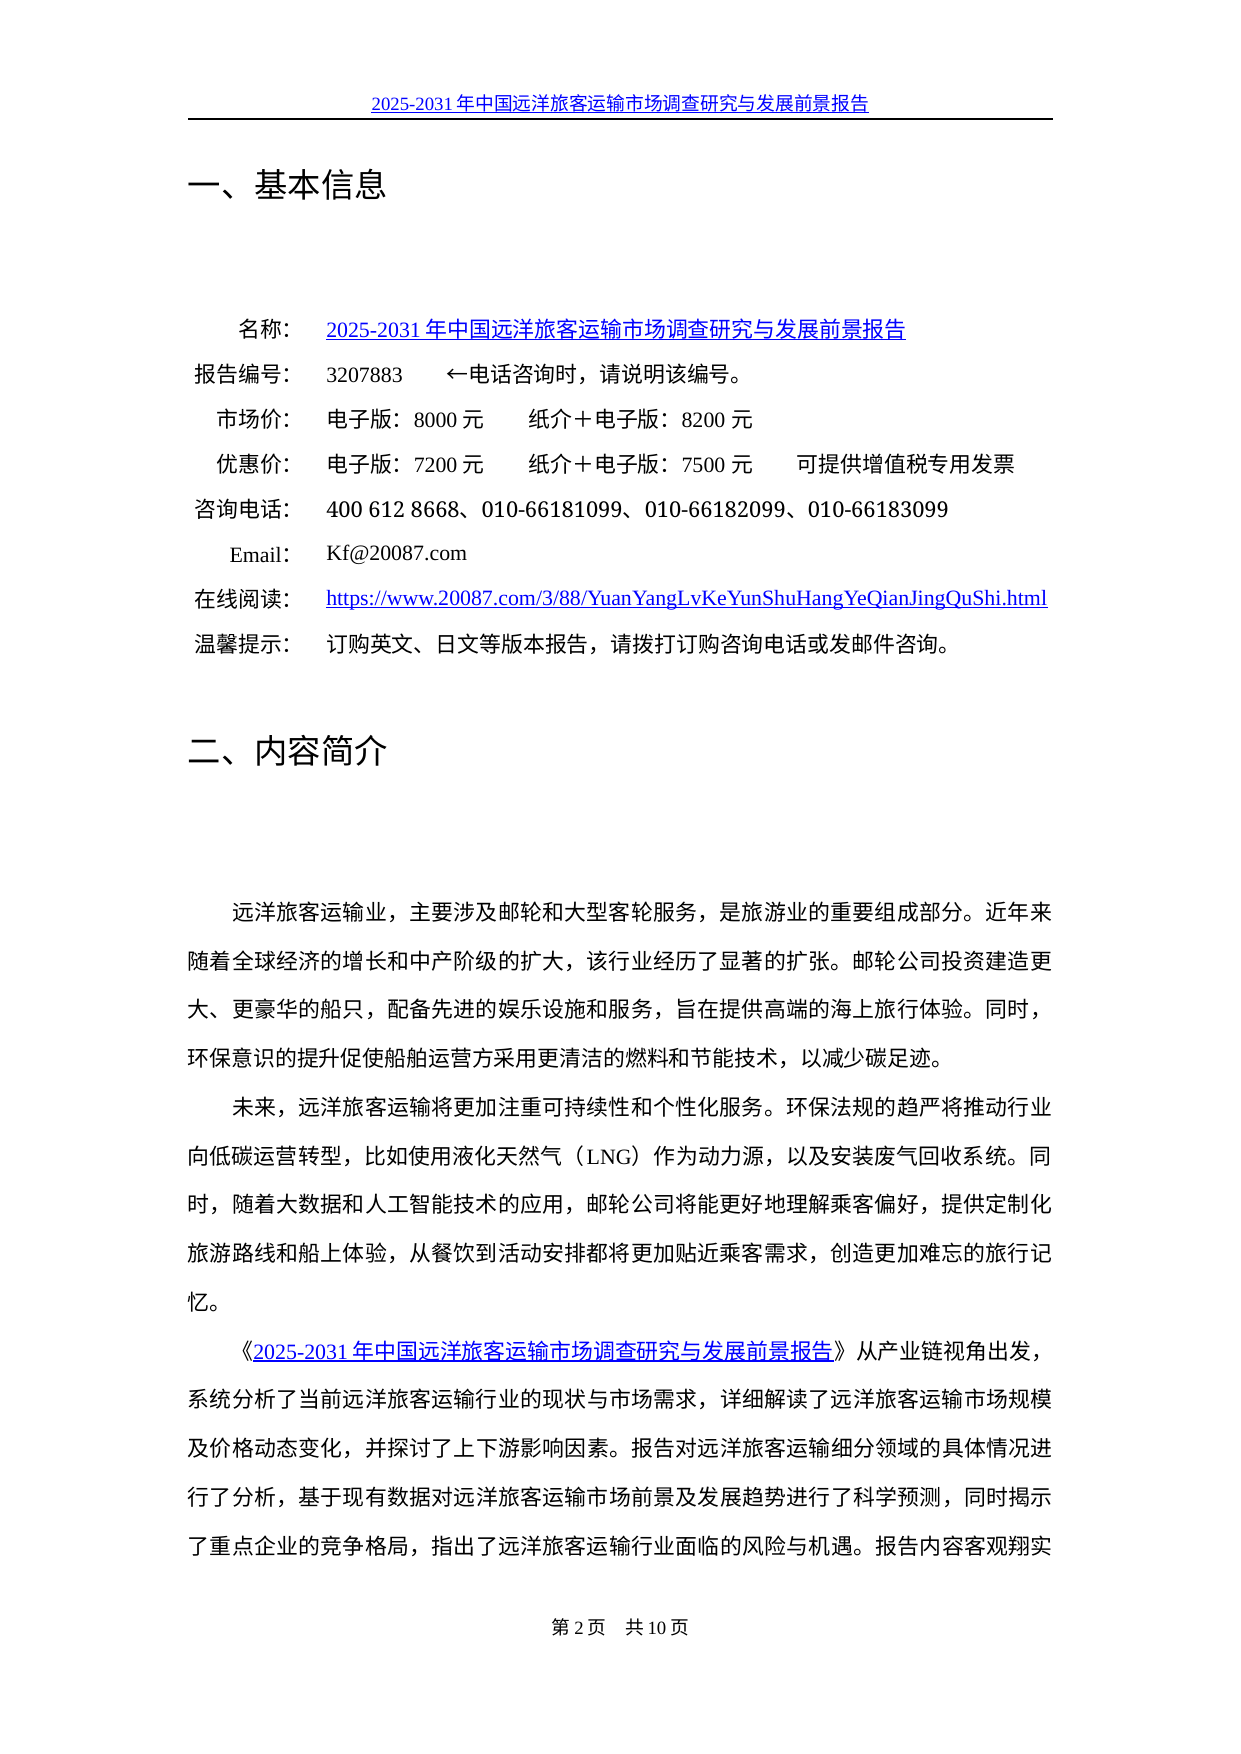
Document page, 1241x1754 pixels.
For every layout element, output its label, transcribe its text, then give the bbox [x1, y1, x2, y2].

table_cell 3207883 ←电话咨询时，请说明该编号。 [315, 357, 1073, 402]
table_cell 电子版：7200 元 纸介＋电子版：7500 元 可提供增值税专用发票 [315, 447, 1073, 492]
table_cell 温馨提示： [167, 627, 315, 672]
table_header 名称： [167, 312, 315, 357]
table_cell Email： [167, 537, 315, 582]
table_cell [315, 582, 1073, 627]
table_cell Kf@20087.com [315, 537, 1073, 582]
table_cell 订购英文、日文等版本报告，请拨打订购咨询电话或发邮件咨询。 [315, 627, 1073, 672]
table_cell 400 612 8668、010-66181099、010-66182099、010-66183099 [315, 492, 1073, 537]
table_cell 报告编号： [167, 357, 315, 402]
table_cell 电子版：8000 元 纸介＋电子版：8200 元 [315, 402, 1073, 447]
title 一、基本信息 [187, 150, 1053, 215]
table_cell 优惠价： [167, 447, 315, 492]
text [187, 894, 1053, 1561]
table_cell 在线阅读： [167, 582, 315, 627]
title 二、内容简介 [187, 717, 1053, 782]
table_cell 咨询电话： [167, 492, 315, 537]
table_cell 市场价： [167, 402, 315, 447]
table_header 2025-2031年中国远洋旅客运输市场调查研究与发展前景报告 [315, 312, 1073, 357]
